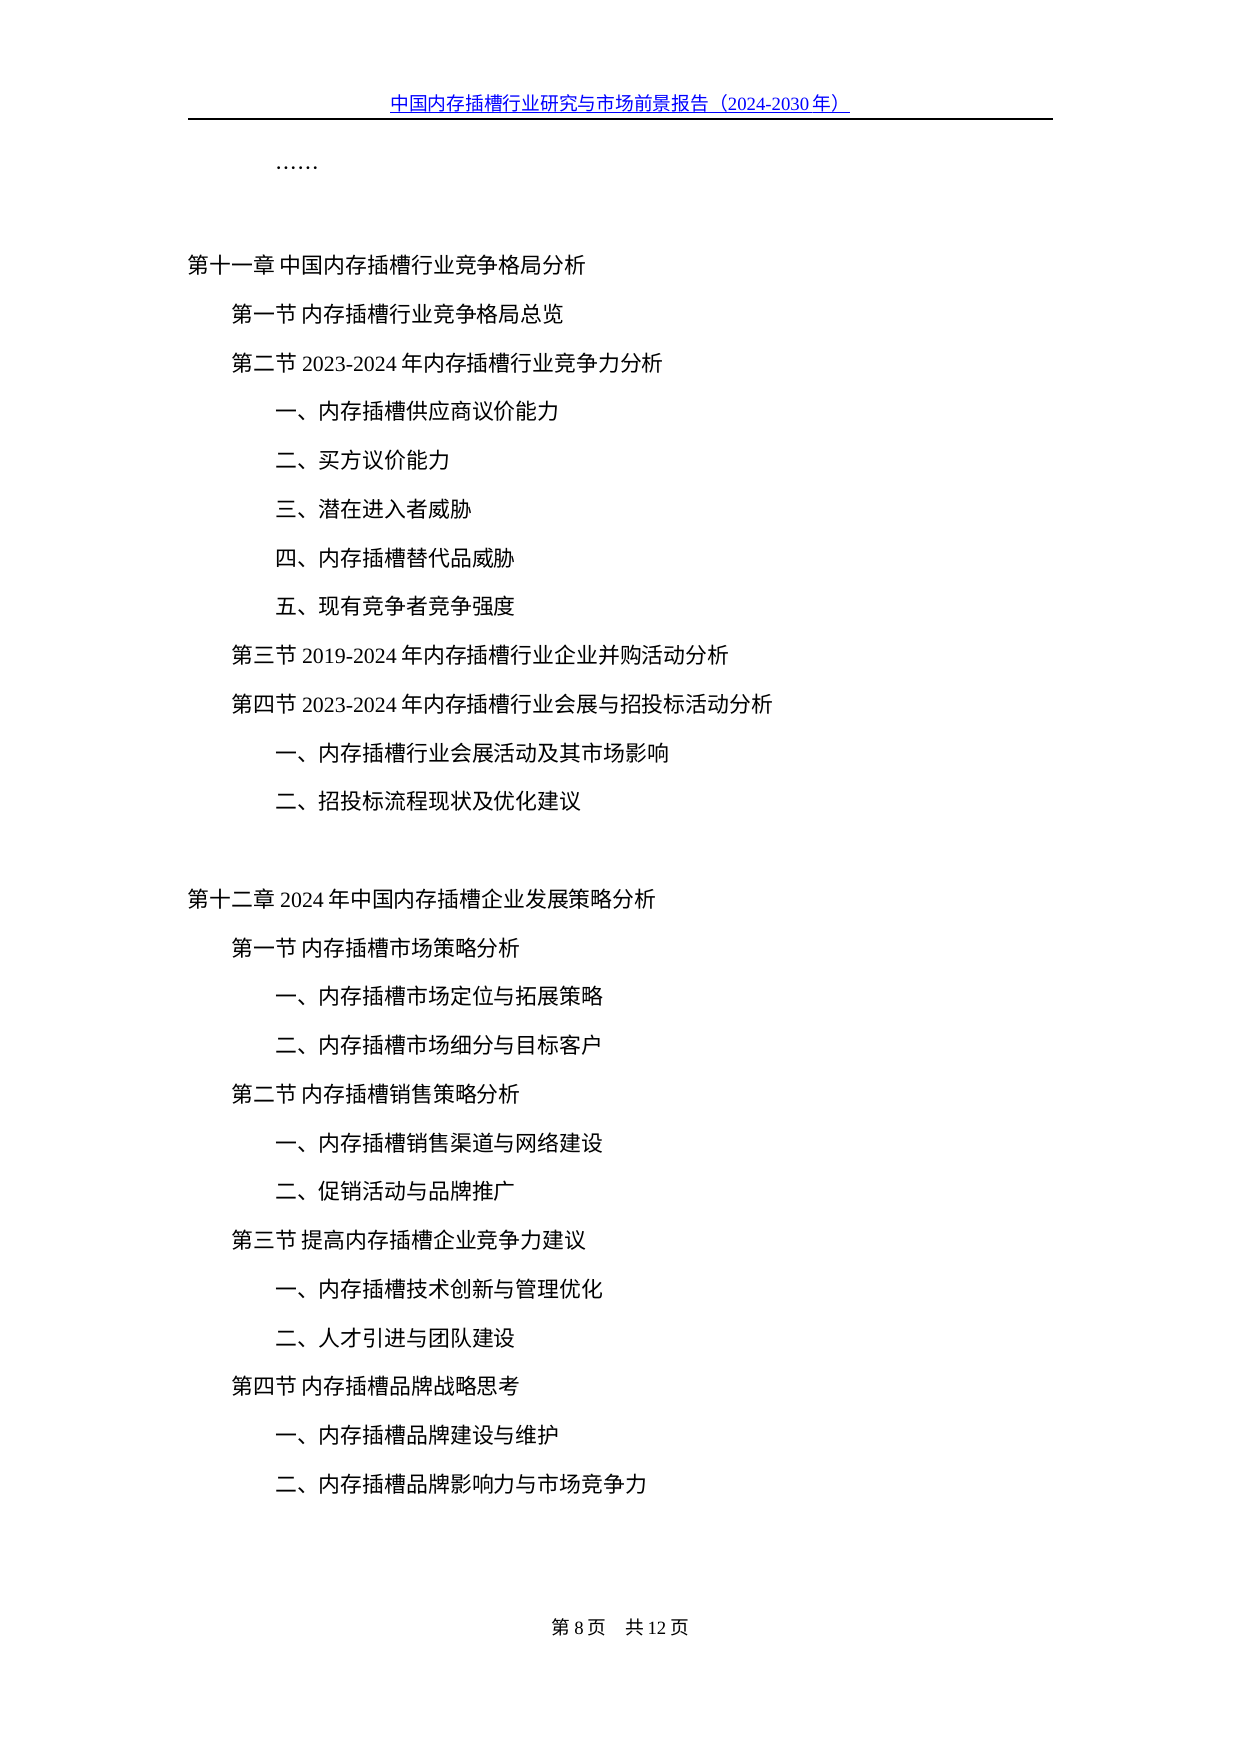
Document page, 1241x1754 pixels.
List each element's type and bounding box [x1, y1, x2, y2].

text [187, 150, 1053, 1499]
